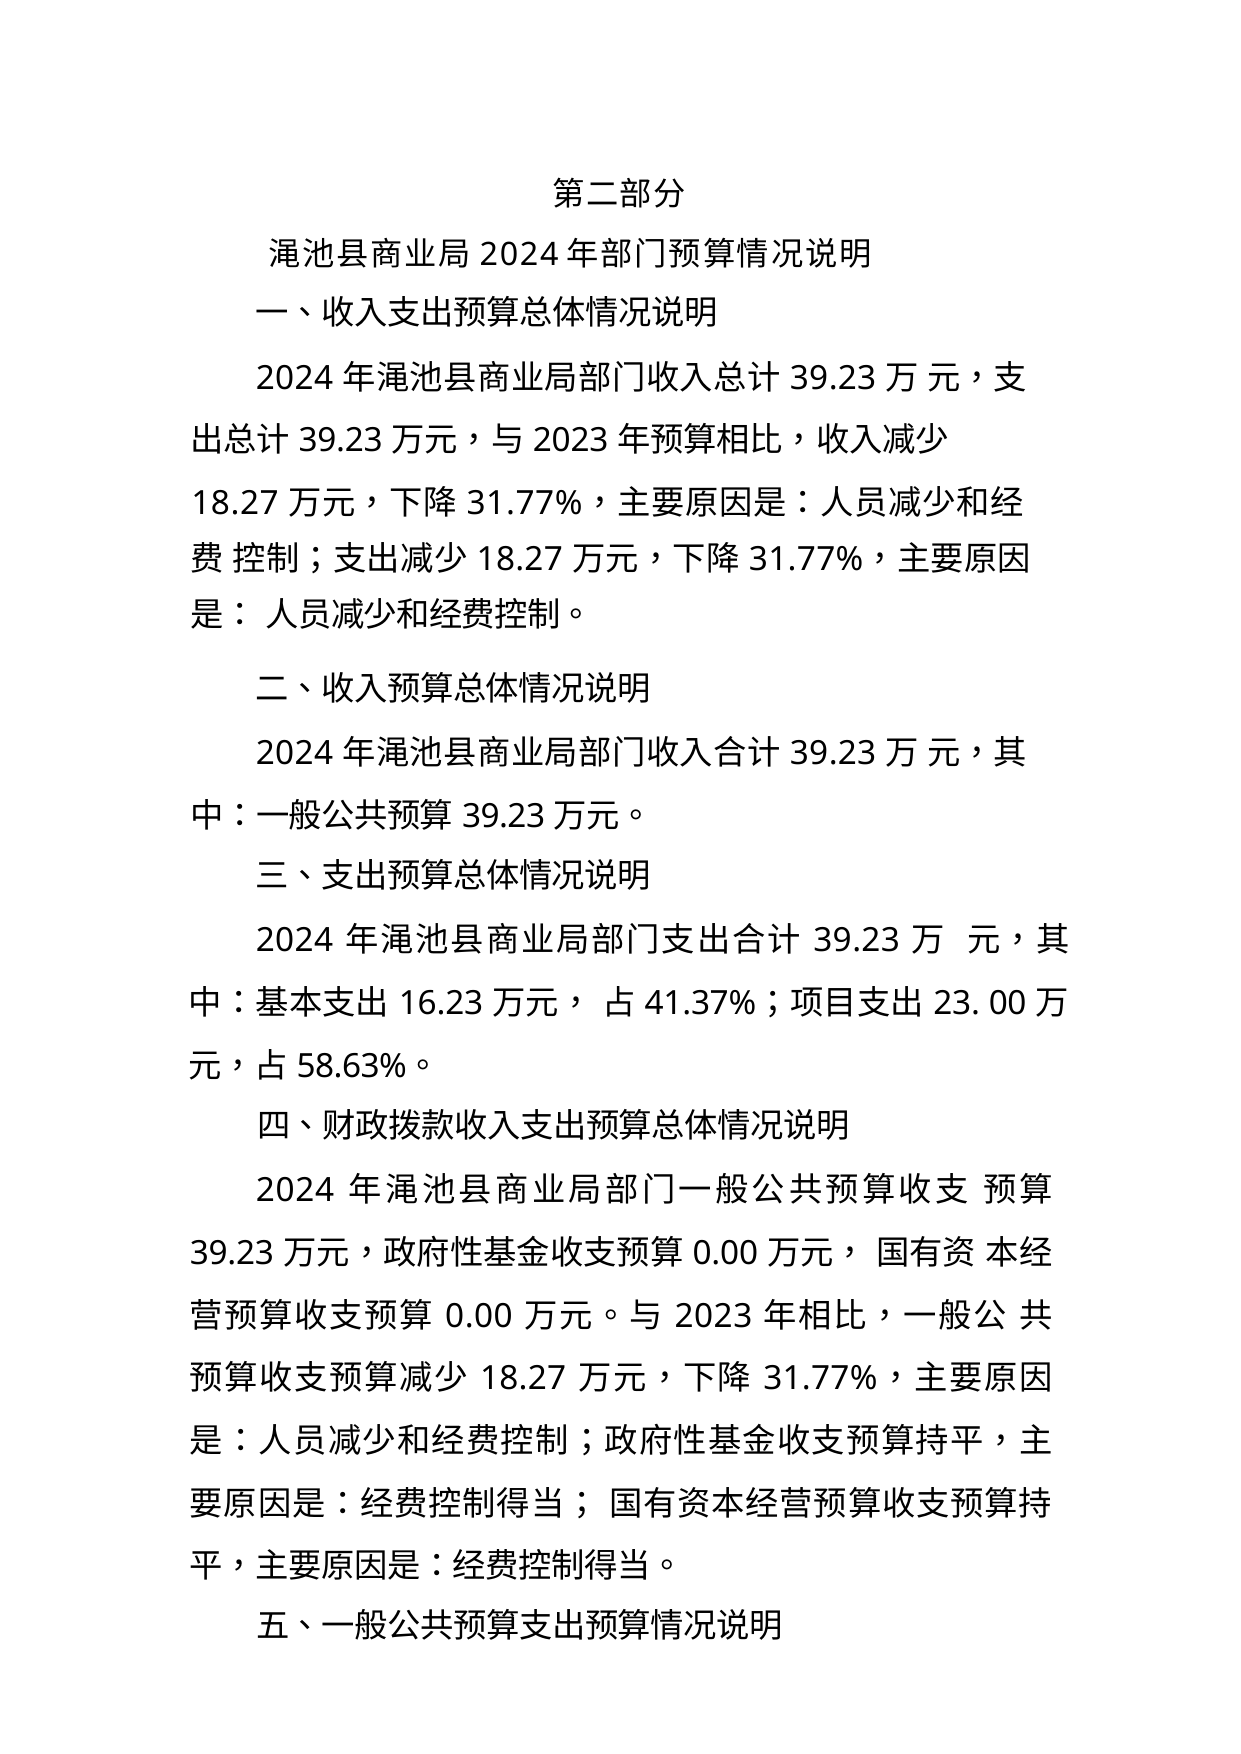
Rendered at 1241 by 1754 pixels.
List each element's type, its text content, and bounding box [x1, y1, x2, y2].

text 一、收入支出预算总体情况说明 [255, 291, 1069, 333]
text 渑池县商业局2024年部门预算情况说明 [268, 233, 1069, 274]
text 18.27 万元，下降 31.77%，主要原因是：人员减少和经费 控制；支出减少 18.27 万元，下降 31.77%，主要原因是： 人员减少和经费控制。 [190, 479, 1053, 636]
text 四、财政拨款收入支出预算总体情况说明 [257, 1104, 1069, 1145]
text 五、一般公共预算支出预算情况说明 [256, 1604, 1069, 1646]
text 2024 年渑池县商业局部门收入合计 39.23 万 元，其中：一般公共预算 39.23 万元。 [190, 729, 1053, 837]
text 2024 年渑池县商业局部门一般公共预算收支 预算 39.23 万元，政府性基金收支预算 0.00 万元， 国有资 本经营预算收支预算 0.00 万元。与 2023 年相比，一般公 共预算收支预算减少 18.27 万元，下降 31.77%，主要原因 是：人员减少和经费控制；政府性基金收支预算持平，主 要原因是：经费控制得当； 国有资本经营预算收支预算持 平，主要原因是：经费控制得当。 [189, 1166, 1053, 1587]
text 三、支出预算总体情况说明 [256, 854, 1069, 896]
text 二、收入预算总体情况说明 [255, 667, 1069, 708]
text 2024 年渑池县商业局部门支出合计 39.23 万 元，其中：基本支出 16.23 万元， 占 41.37%；项目支出 23. 00 万元，占 58.63%。 [189, 916, 1069, 1087]
text 2024 年渑池县商业局部门收入总计 39.23 万 元，支出总计 39.23 万元，与 2023 年预算相比，收入减少 [190, 354, 1053, 462]
